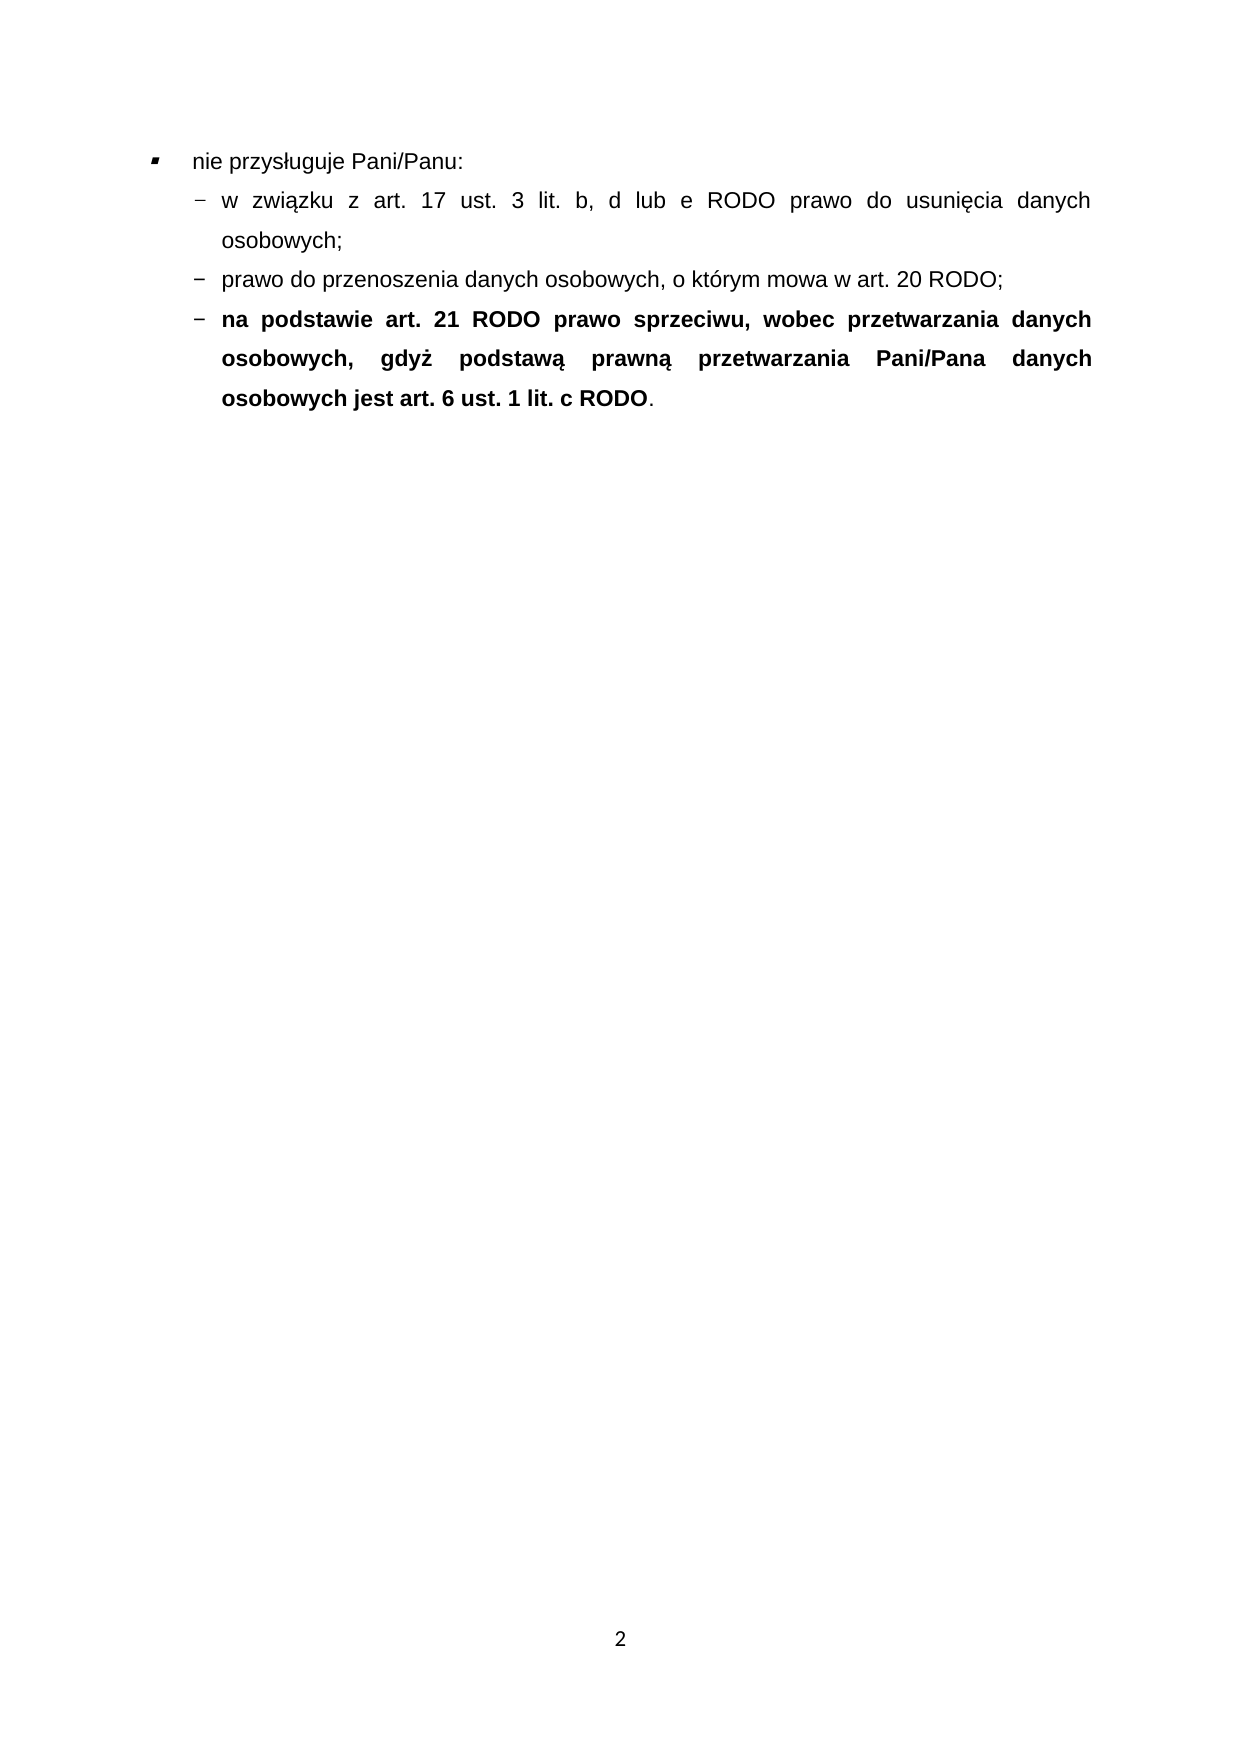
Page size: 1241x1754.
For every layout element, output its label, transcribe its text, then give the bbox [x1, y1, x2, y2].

list prawo do przenoszenia danych osobowych, o którym mowa w art. 20 RODO; [192, 266, 1093, 293]
list w związku z art. 17 ust. 3 lit. b, d lub e RODO prawo do usunięcia danych osobowych; [192, 187, 1093, 253]
list nie przysługuje Pani/Panu: [148, 148, 1093, 174]
list na podstawie art. 21 RODO prawo sprzeciwu, wobec przetwarzania danych osobowych, gdyż podstawą prawną przetwarzania Pani/Pana danych osobowych jest art. 6 ust. 1 lit. c RODO. [192, 306, 1093, 411]
